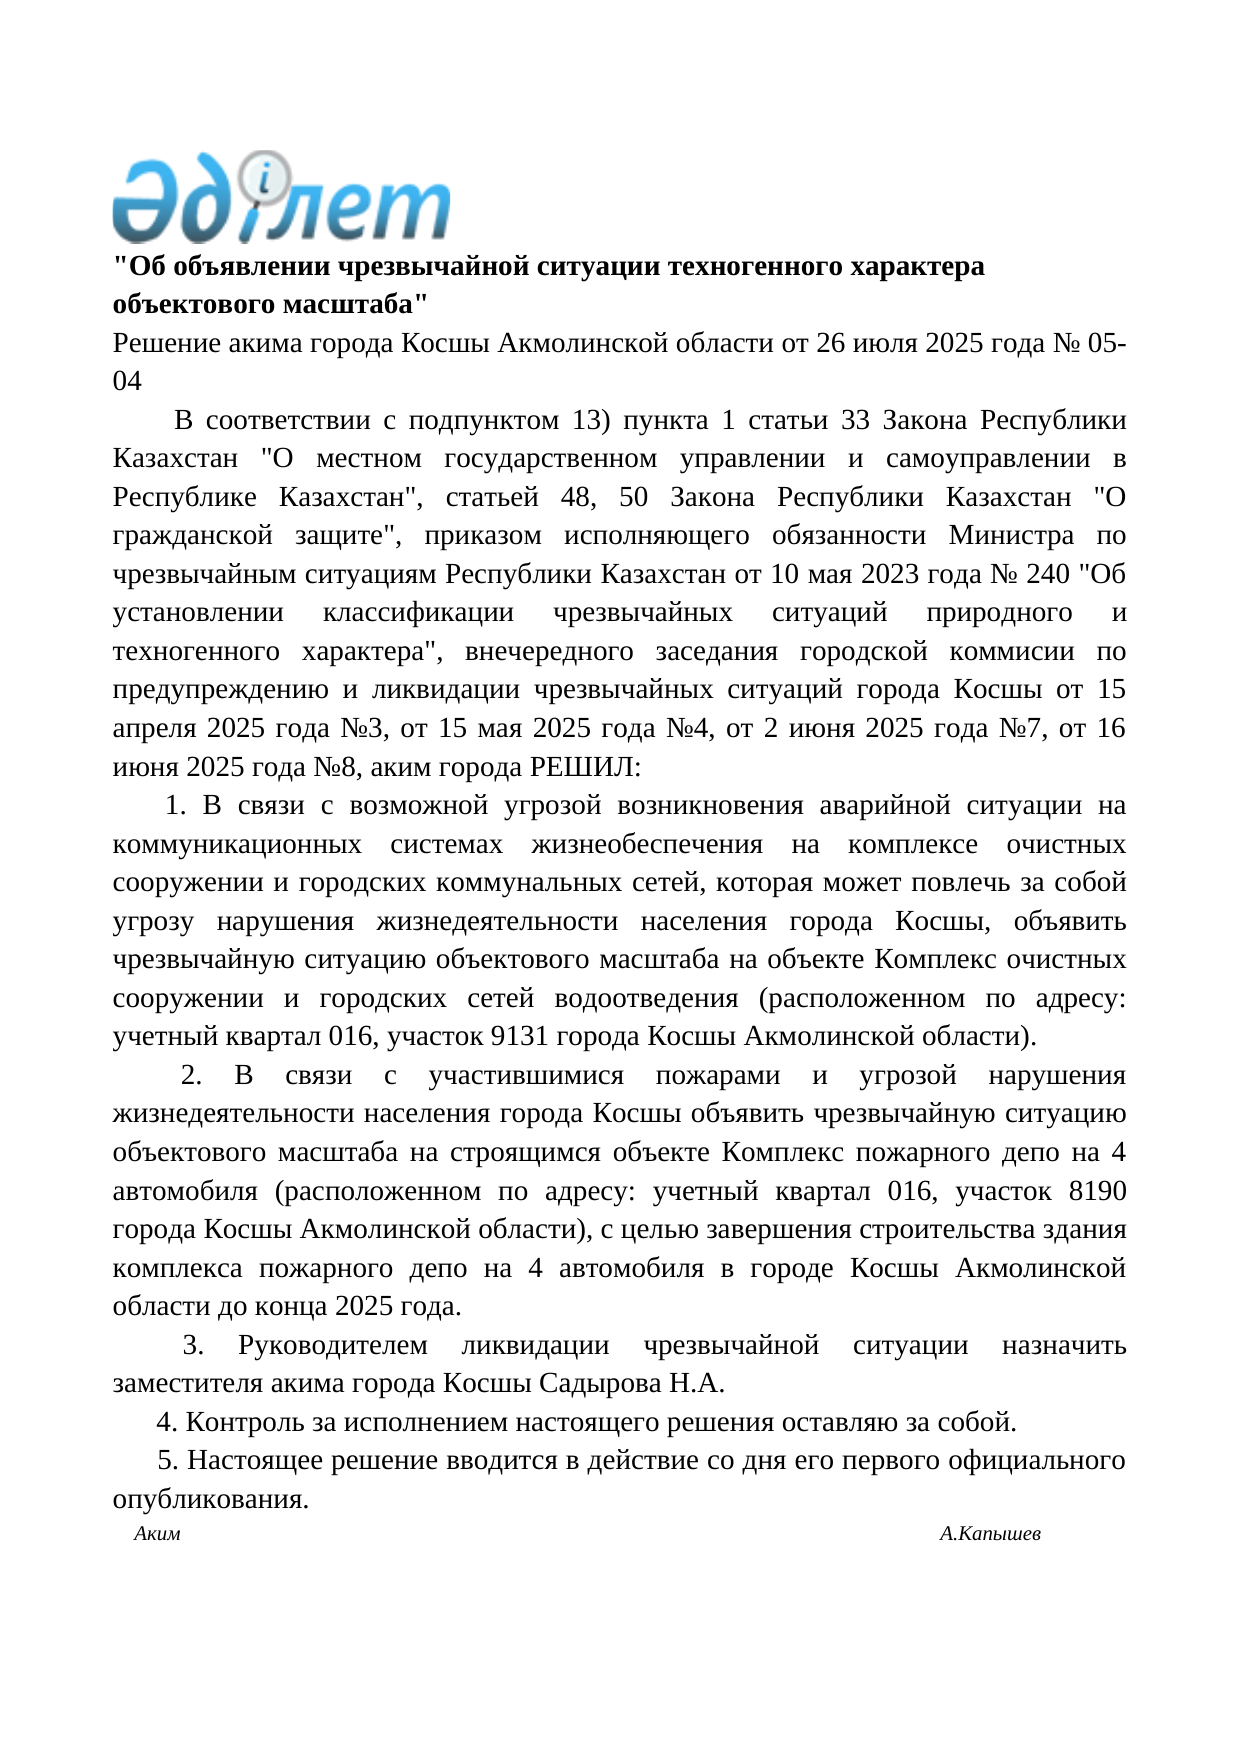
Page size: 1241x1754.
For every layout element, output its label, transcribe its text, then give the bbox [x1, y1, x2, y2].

table_header Аким [101, 1520, 939, 1551]
picture [112, 150, 451, 244]
text 2. В связи с участившимися пожарами и угрозой нарушения жизнедеятельности населения города Косшы объявить чрезвычайную ситуацию объектового масштаба на строящимся объекте Комплекс пожарного депо на 4 автомобиля (расположенном по адресу: учетный квартал 016, участок 8190 города Косшы Акмолинской области), с целью завершения строительства здания комплекса пожарного депо на 4 автомобиля в городе Косшы Акмолинской области до конца 2025 года. [112, 1057, 1128, 1322]
text 4. Контроль за исполнением настоящего решения оставляю за собой. [112, 1404, 1128, 1437]
table_header А.Капышев [939, 1520, 1240, 1551]
text B соответствии с подпунктом 13) пункта 1 статьи 33 Закона Республики Казахстан "О местном государственном управлении и самоуправлении в Республике Казахстан", статьей 48, 50 Закона Республики Казахстан "О гражданской защите", приказом исполняющего обязанности Министра по чрезвычайным ситуациям Республики Казахстан от 10 мая 2023 года № 240 "Об установлении классификации чрезвычайных ситуаций природного и техногенного характера", внечередного заседания городской коммисии по предупреждению и ликвидации чрезвычайных ситуаций города Косшы от 15 апреля 2025 года №3, от 15 мая 2025 года №4, от 2 июня 2025 года №7, от 16 июня 2025 года №8, аким города РЕШИЛ: [112, 402, 1128, 782]
text 3. Руководителем ликвидации чрезвычайной ситуации назначить заместителя акима города Косшы Садырова Н.А. [112, 1327, 1128, 1399]
text 5. Настоящее решение вводится в действие со дня его первого официального опубликования. [112, 1442, 1128, 1514]
text 1. В связи с возможной угрозой возникновения аварийной ситуации на коммуникационных системах жизнеобеспечения на комплексе очистных сооружении и городских коммунальных сетей, которая может повлечь за собой угрозу нарушения жизнедеятельности населения города Косшы, объявить чрезвычайную ситуацию объектового масштаба на объекте Комплекс очистных сооружении и городских сетей водоотведения (расположенном по адресу: учетный квартал 016, участок 9131 города Косшы Акмолинской области). [112, 787, 1128, 1052]
text "Об объявлении чрезвычайной ситуации техногенного характера объектового масштаба" [112, 248, 1128, 320]
text Решение акима города Косшы Акмолинской области от 26 июля 2025 года № 05-04 [112, 325, 1128, 397]
